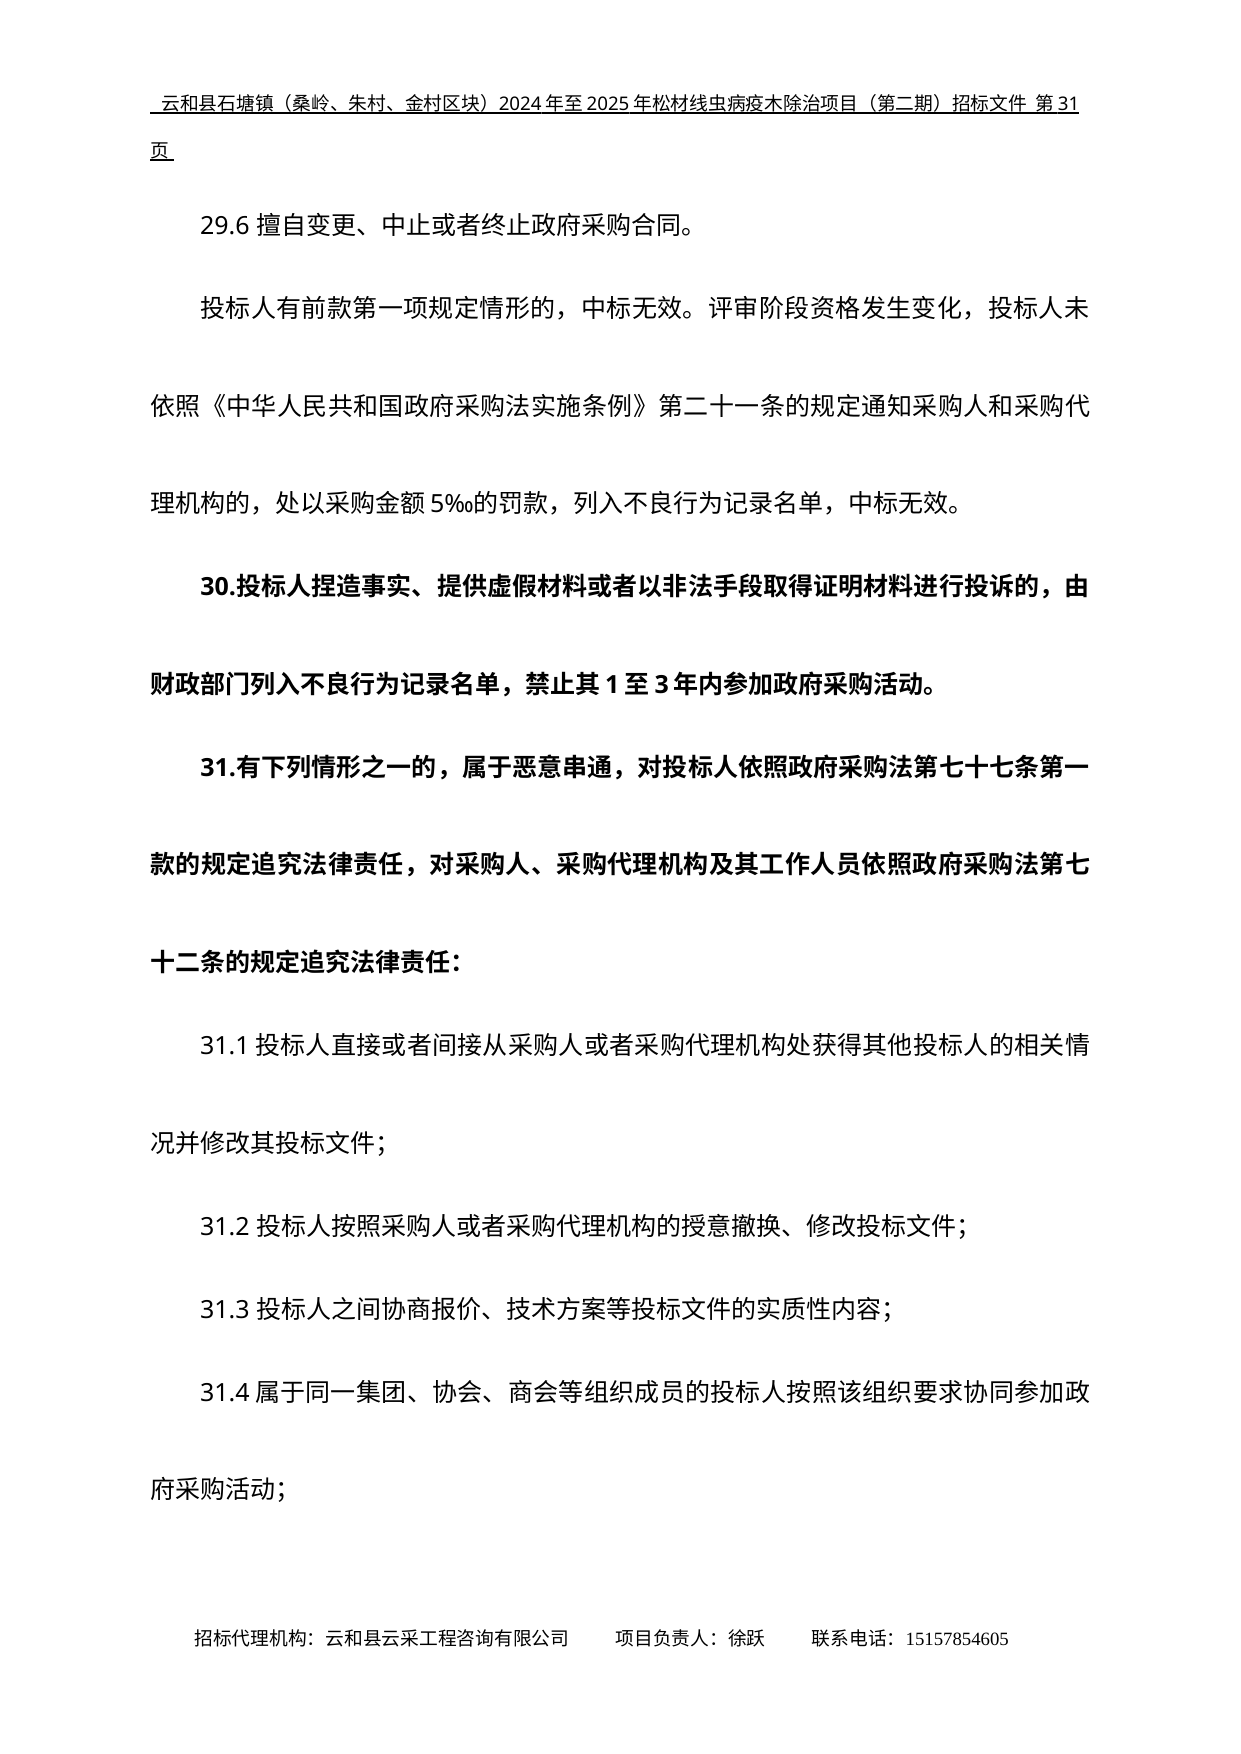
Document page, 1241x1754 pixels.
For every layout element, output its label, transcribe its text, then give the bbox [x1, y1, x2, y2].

text 31.1投标人直接或者间接从采购人或者采购代理机构处获得其他投标人的相关情况并修改其投标文件； [150, 1011, 1090, 1174]
text 投标人有前款第一项规定情形的，中标无效。评审阶段资格发生变化，投标人未依照《中华人民共和国政府采购法实施条例》第二十一条的规定通知采购人和采购代理机构的，处以采购金额5‰的罚款，列入不良行为记录名单，中标无效。 [150, 274, 1090, 534]
text 31.2 投标人按照采购人或者采购代理机构的授意撤换、修改投标文件； [150, 1192, 1090, 1257]
text 31.3 投标人之间协商报价、技术方案等投标文件的实质性内容； [150, 1275, 1090, 1340]
text 31.有下列情形之一的，属于恶意串通，对投标人依照政府采购法第七十七条第一款的规定追究法律责任，对采购人、采购代理机构及其工作人员依照政府采购法第七十二条的规定追究法律责任： [150, 733, 1090, 993]
text 31.4属于同一集团、协会、商会等组织成员的投标人按照该组织要求协同参加政府采购活动； [150, 1358, 1090, 1521]
text 30.投标人捏造事实、提供虚假材料或者以非法手段取得证明材料进行投诉的，由财政部门列入不良行为记录名单，禁止其1至3年内参加政府采购活动。 [150, 552, 1090, 715]
text 29.6 擅自变更、中止或者终止政府采购合同。 [150, 191, 1090, 256]
